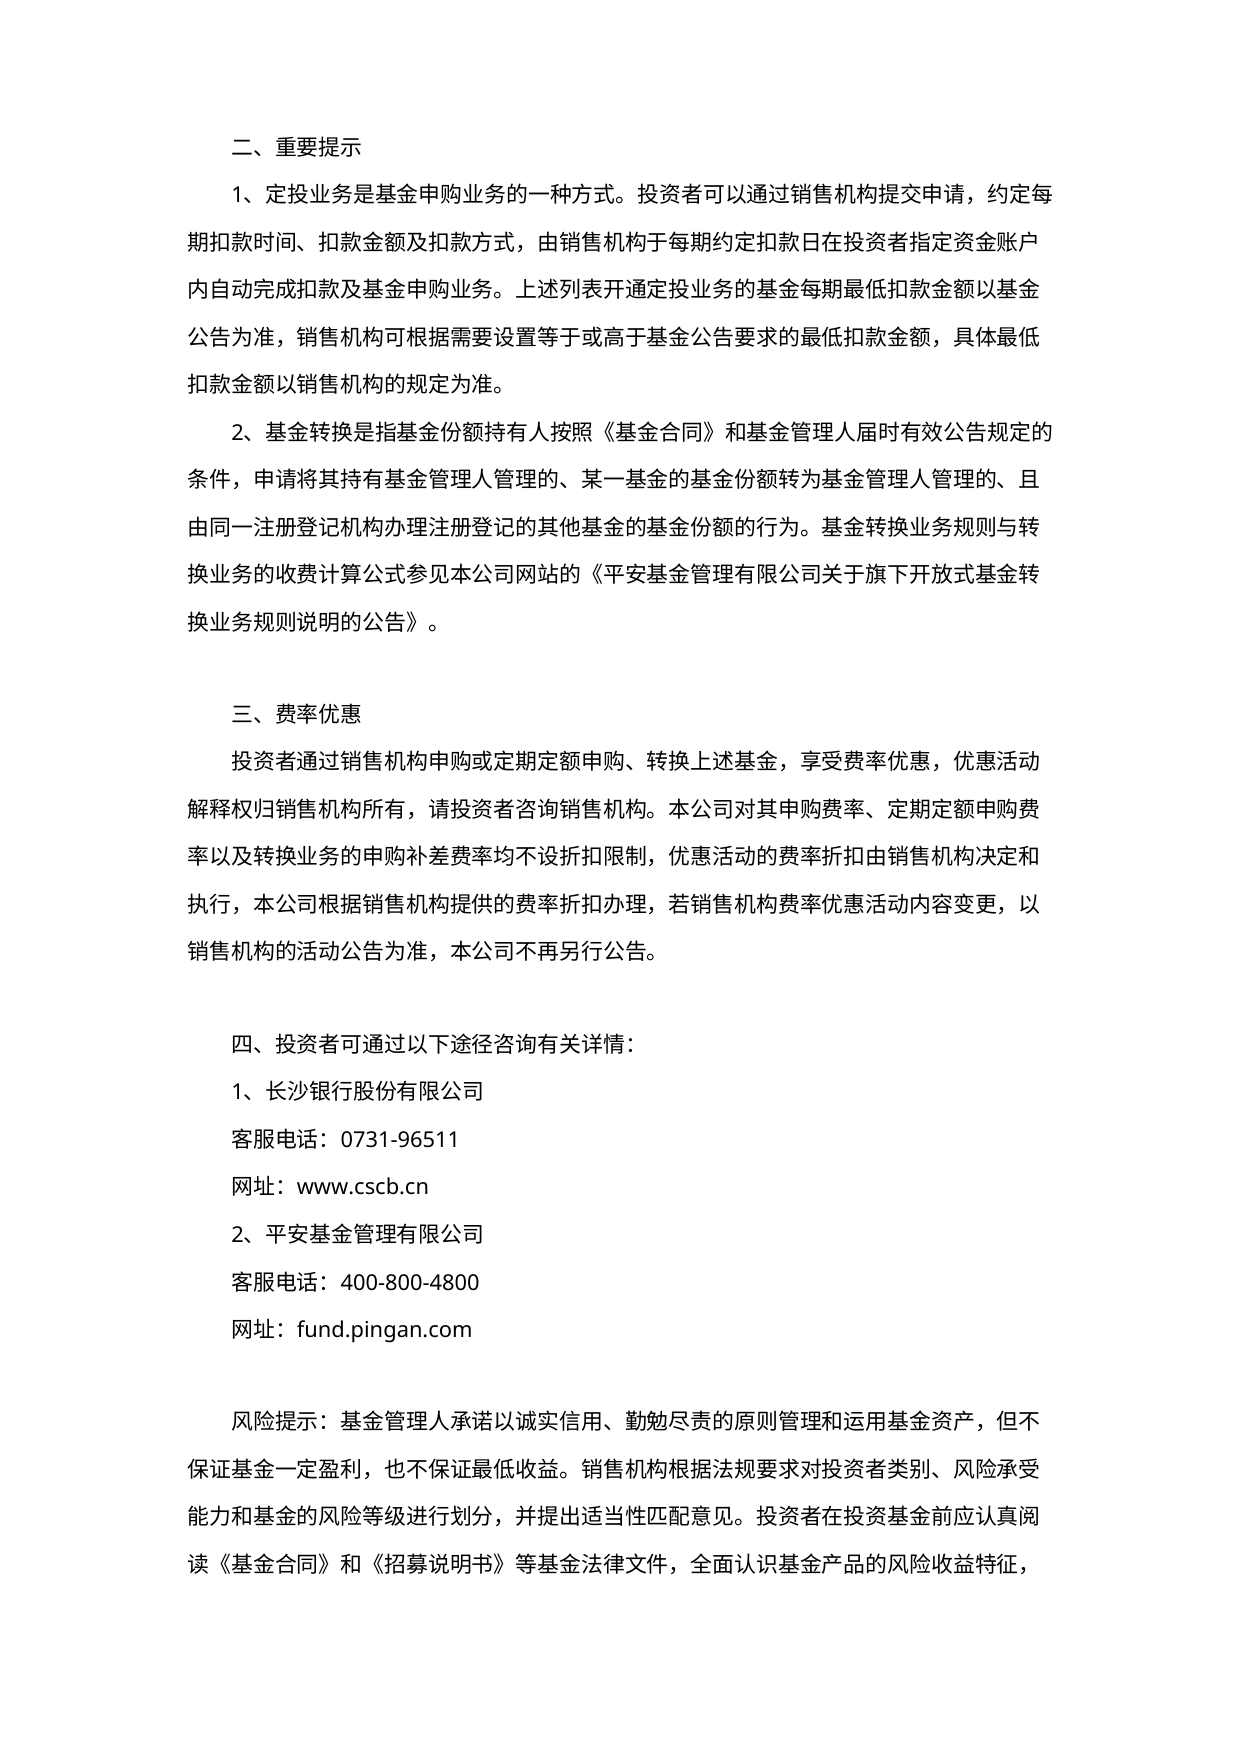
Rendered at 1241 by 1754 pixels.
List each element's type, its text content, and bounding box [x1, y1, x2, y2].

text 客服电话：0731-96511 [187, 1122, 1053, 1153]
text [187, 1404, 1053, 1578]
text 1、定投业务是基金申购业务的一种方式。投资者可以通过销售机构提交申请，约定每期扣款时间、扣款金额及扣款方式，由销售机构于每期约定扣款日在投资者指定资金账户内自动完成扣款及基金申购业务。上述列表开通定投业务的基金每期最低扣款金额以基金公告为准，销售机构可根据需要设置等于或高于基金公告要求的最低扣款金额，具体最低扣款金额以销售机构的规定为准。 [187, 177, 1053, 399]
text 2、基金转换是指基金份额持有人按照《基金合同》和基金管理人届时有效公告规定的条件，申请将其持有基金管理人管理的、某一基金的基金份额转为基金管理人管理的、且由同一注册登记机构办理注册登记的其他基金的基金份额的行为。基金转换业务规则与转换业务的收费计算公式参见本公司网站的《平安基金管理有限公司关于旗下开放式基金转换业务规则说明的公告》。 [187, 414, 1053, 636]
text 四、投资者可通过以下途径咨询有关详情： [187, 1027, 1053, 1058]
text 三、费率优惠 [187, 697, 1053, 728]
text 网址：www.cscb.cn [187, 1169, 1053, 1201]
text 客服电话：400-800-4800 [187, 1264, 1053, 1296]
text 网址：fund.pingan.com [187, 1312, 1053, 1344]
text 1、长沙银行股份有限公司 [187, 1074, 1053, 1106]
text 二、重要提示 [187, 129, 1053, 161]
text 2、平安基金管理有限公司 [187, 1217, 1053, 1249]
text 投资者通过销售机构申购或定期定额申购、转换上述基金，享受费率优惠，优惠活动解释权归销售机构所有，请投资者咨询销售机构。本公司对其申购费率、定期定额申购费率以及转换业务的申购补差费率均不设折扣限制，优惠活动的费率折扣由销售机构决定和执行，本公司根据销售机构提供的费率折扣办理，若销售机构费率优惠活动内容变更，以销售机构的活动公告为准，本公司不再另行公告。 [187, 744, 1053, 966]
